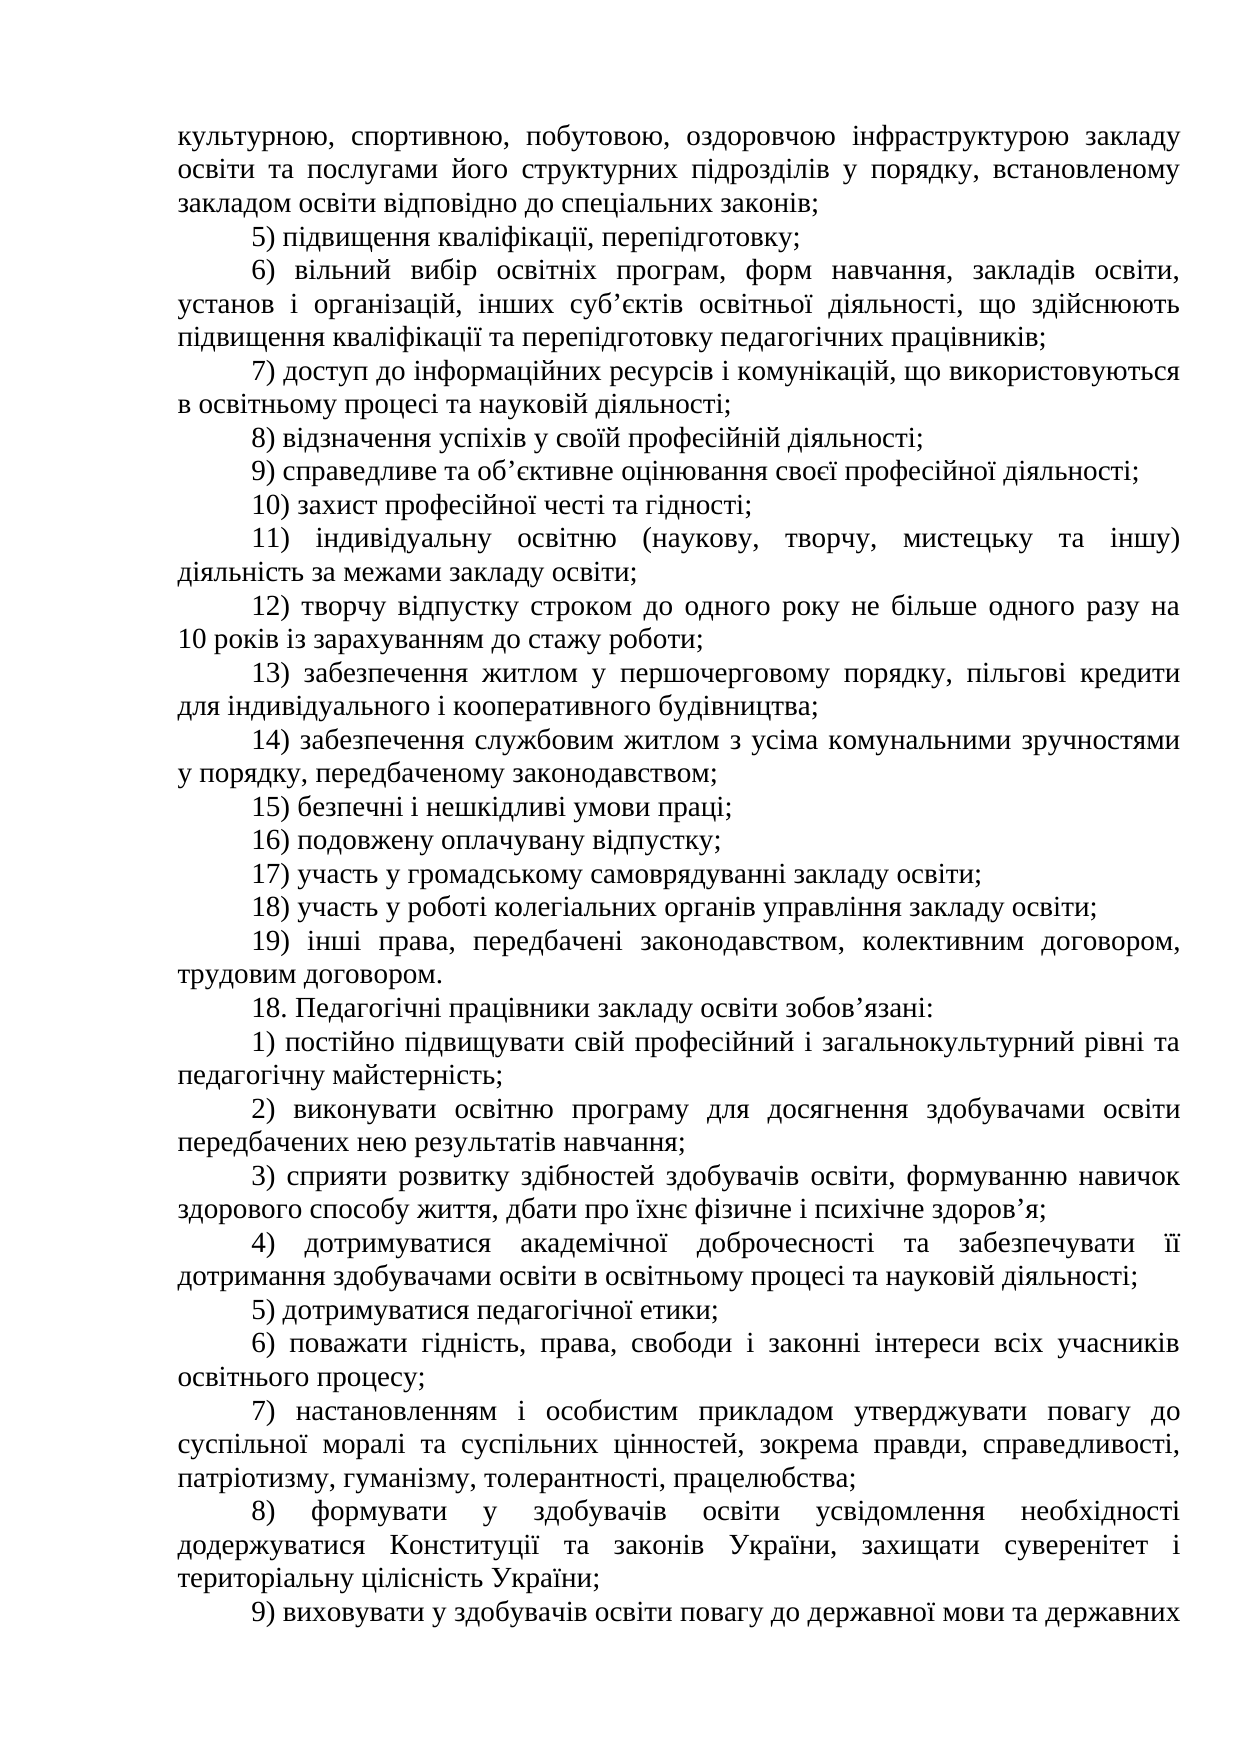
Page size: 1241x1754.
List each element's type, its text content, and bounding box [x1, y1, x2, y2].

text 6) вільний вибір освітніх програм, форм навчання, закладів освіти, установ і організацій, інших суб’єктів освітньої діяльності, що здійснюють підвищення кваліфікації та перепідготовку педагогічних працівників; [177, 252, 1181, 353]
text 9) справедливе та об’єктивне оцінювання своєї професійної діяльності; [177, 453, 1181, 487]
text 13) забезпечення житлом у першочерговому порядку, пільгові кредити для індивідуального і кооперативного будівництва; [177, 655, 1181, 722]
text 1) постійно підвищувати свій професійний і загальнокультурний рівні та педагогічну майстерність; [177, 1024, 1181, 1091]
text 14) забезпечення службовим житлом з усіма комунальними зручностями у порядку, передбаченому законодавством; [177, 722, 1181, 789]
text 3) сприяти розвитку здібностей здобувачів освіти, формуванню навичок здорового способу життя, дбати про їхнє фізичне і психічне здоров’я; [177, 1158, 1181, 1225]
text 8) формувати у здобувачів освіти усвідомлення необхідності додержуватися Конституції та законів України, захищати суверенітет і територіальну цілісність України; [177, 1493, 1181, 1594]
text 15) безпечні і нешкідливі умови праці; [177, 789, 1181, 822]
text 7) настановленням і особистим прикладом утверджувати повагу до суспільної моралі та суспільних цінностей, зокрема правди, справедливості, патріотизму, гуманізму, толерантності, працелюбства; [177, 1393, 1181, 1493]
text 4) дотримуватися академічної доброчесності та забезпечувати її дотримання здобувачами освіти в освітньому процесі та науковій діяльності; [177, 1225, 1181, 1292]
text 11) індивідуальну освітню (наукову, творчу, мистецьку та іншу) діяльність за межами закладу освіти; [177, 521, 1181, 588]
text 18) участь у роботі колегіальних органів управління закладу освіти; [177, 889, 1181, 923]
text 7) доступ до інформаційних ресурсів і комунікацій, що використовуються в освітньому процесі та науковій діяльності; [177, 353, 1181, 420]
text 17) участь у громадському самоврядуванні закладу освіти; [177, 856, 1181, 889]
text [177, 118, 1181, 219]
text 5) підвищення кваліфікації, перепідготовку; [177, 219, 1181, 252]
text 10) захист професійної честі та гідності; [177, 487, 1181, 521]
text 16) подовжену оплачувану відпустку; [177, 822, 1181, 856]
text 12) творчу відпустку строком до одного року не більше одного разу на 10 років із зарахуванням до стажу роботи; [177, 588, 1181, 655]
text 18. Педагогічні працівники закладу освіти зобов’язані: [177, 990, 1181, 1024]
text 8) відзначення успіхів у своїй професійній діяльності; [177, 420, 1181, 453]
text 19) інші права, передбачені законодавством, колективним договором, трудовим договором. [177, 923, 1181, 990]
text 6) поважати гідність, права, свободи і законні інтереси всіх учасників освітнього процесу; [177, 1326, 1181, 1393]
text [177, 1594, 1181, 1627]
text 5) дотримуватися педагогічної етики; [177, 1292, 1181, 1326]
text 2) виконувати освітню програму для досягнення здобувачами освіти передбачених нею результатів навчання; [177, 1091, 1181, 1158]
